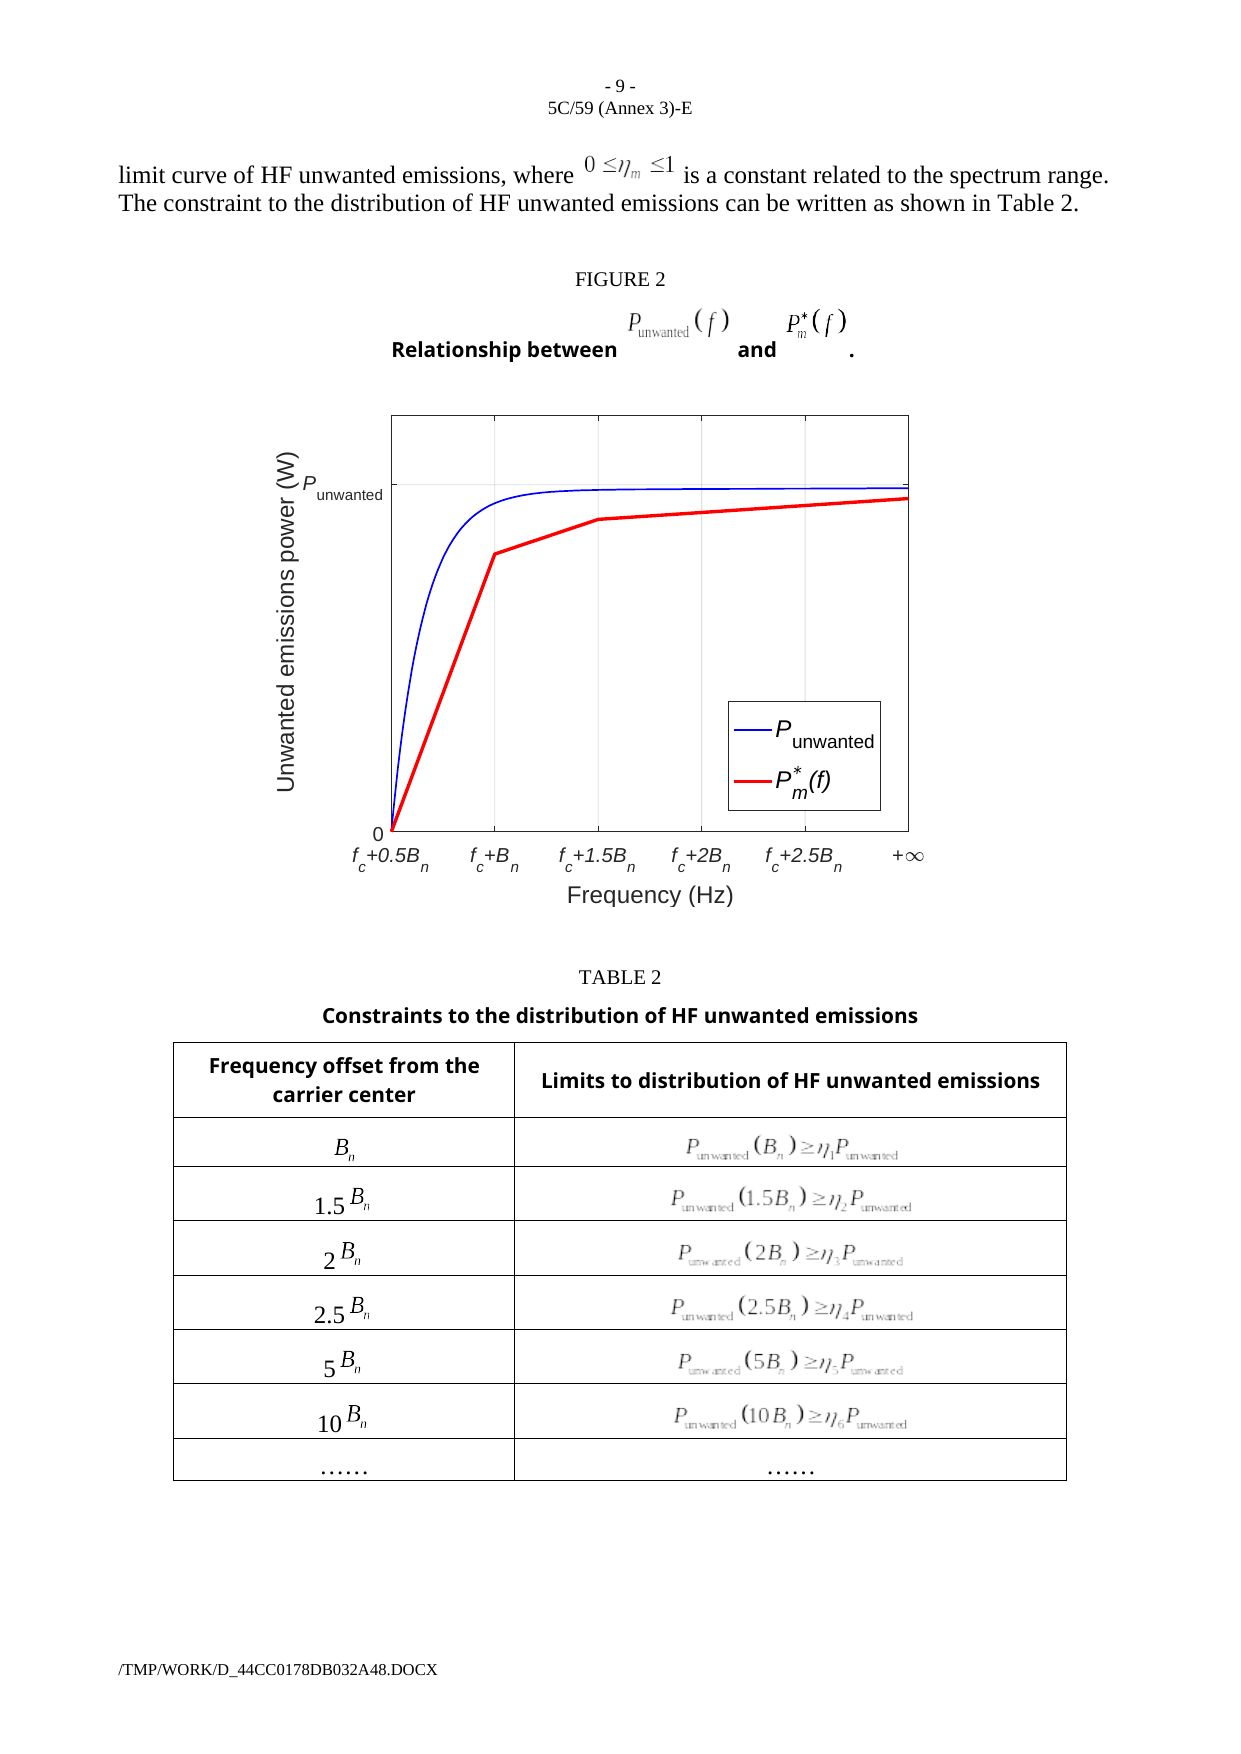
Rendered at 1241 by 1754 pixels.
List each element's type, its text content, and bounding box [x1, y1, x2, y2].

table_cell 1.5 [174, 1167, 514, 1220]
table_cell [515, 1330, 1066, 1383]
title Relationship between and . [118, 304, 1122, 363]
table_header Limits to distribution of HF unwanted emissions [515, 1043, 1066, 1117]
text FIGURE 2 [118, 267, 1122, 291]
table_cell …… [515, 1439, 1066, 1480]
table_cell 2 [174, 1221, 514, 1274]
table_cell [515, 1167, 1066, 1220]
table_cell [515, 1384, 1066, 1438]
table_cell [515, 1118, 1066, 1166]
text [118, 148, 1122, 217]
title Constraints to the distribution of HF unwanted emissions [118, 1001, 1122, 1030]
table_cell 10 [174, 1384, 514, 1438]
table_cell …… [174, 1439, 514, 1480]
text TABLE 2 [118, 965, 1122, 989]
table_cell 2.5 [174, 1276, 514, 1329]
table_cell [174, 1118, 514, 1166]
table_cell [515, 1221, 1066, 1274]
table_header Frequency offset from the carrier center [174, 1043, 514, 1117]
table_cell 5 [174, 1330, 514, 1383]
table_cell [515, 1276, 1066, 1329]
